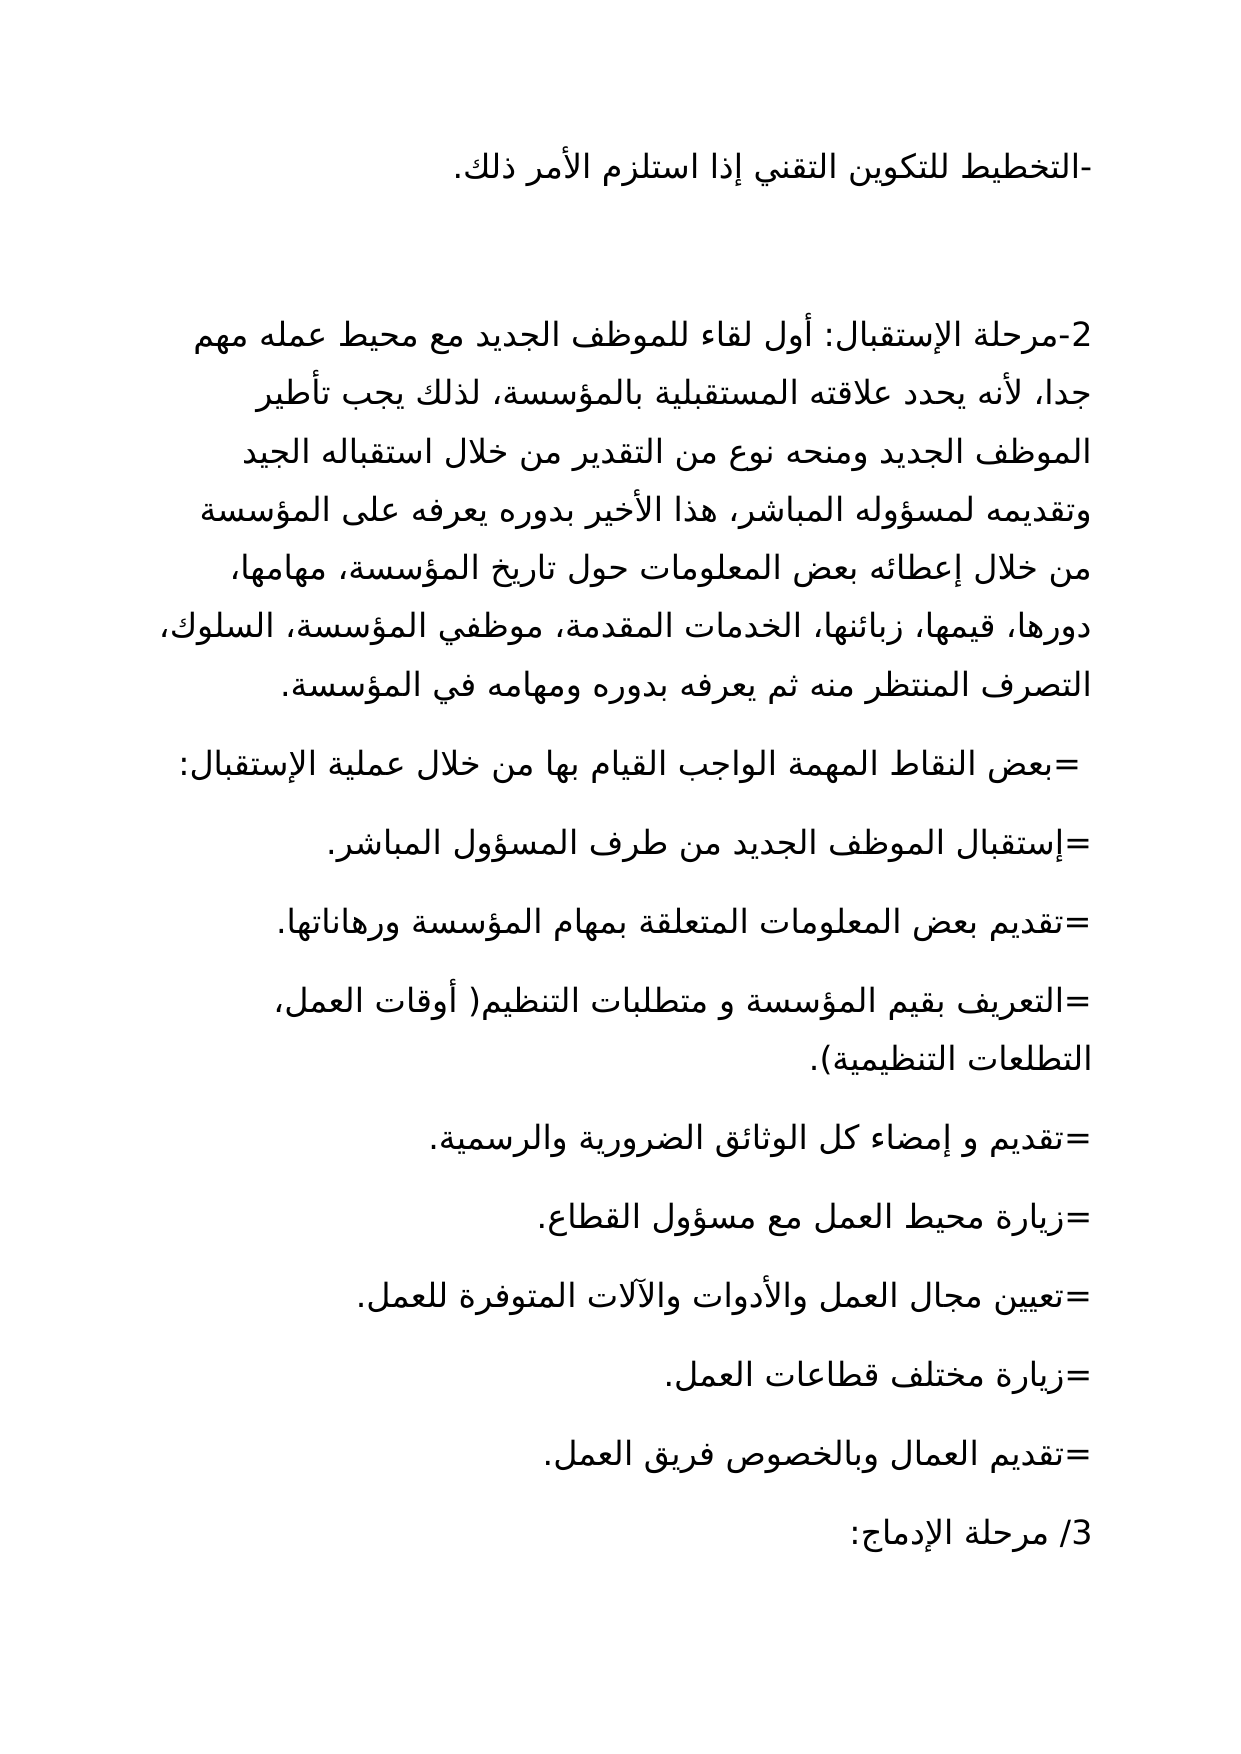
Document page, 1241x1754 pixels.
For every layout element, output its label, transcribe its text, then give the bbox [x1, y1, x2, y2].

text =تقديم و إمضاء كل الوثائق الضرورية والرسمية. [148, 1118, 1093, 1157]
text =تقديم بعض المعلومات المتعلقة بمهام المؤسسة ورهاناتها. [148, 902, 1093, 941]
text =بعض النقاط المهمة الواجب القيام بها من خلال عملية الإستقبال: [148, 744, 1093, 783]
text 2-مرحلة الإستقبال: أول لقاء للموظف الجديد مع محيط عمله مهم جدا، لأنه يحدد علاقته المستقبلية بالمؤسسة، لذلك يجب تأطير الموظف الجديد ومنحه نوع من التقدير من خلال استقباله الجيد وتقديمه لمسؤوله المباشر، هذا الأخير بدوره يعرفه على المؤسسة من خلال إعطائه بعض المعلومات حول تاريخ المؤسسة، مهامها، دورها، قيمها، زبائنها، الخدمات المقدمة، موظفي المؤسسة، السلوك، التصرف المنتظر منه ثم يعرفه بدوره ومهامه في المؤسسة. [148, 316, 1093, 704]
text =زيارة محيط العمل مع مسؤول القطاع. [148, 1198, 1093, 1236]
text =إستقبال الموظف الجديد من طرف المسؤول المباشر. [148, 823, 1093, 862]
text =زيارة مختلف قطاعات العمل. [148, 1356, 1093, 1394]
text 3/ مرحلة الإدماج: [148, 1514, 1093, 1553]
text =التعريف بقيم المؤسسة و متطلبات التنظيم( أوقات العمل، التطلعات التنظيمية). [148, 981, 1093, 1078]
text =تعيين مجال العمل والأدوات والآلات المتوفرة للعمل. [148, 1277, 1093, 1316]
text =تقديم العمال وبالخصوص فريق العمل. [148, 1435, 1093, 1474]
text -التخطيط للتكوين التقني إذا استلزم الأمر ذلك. [148, 148, 1093, 186]
